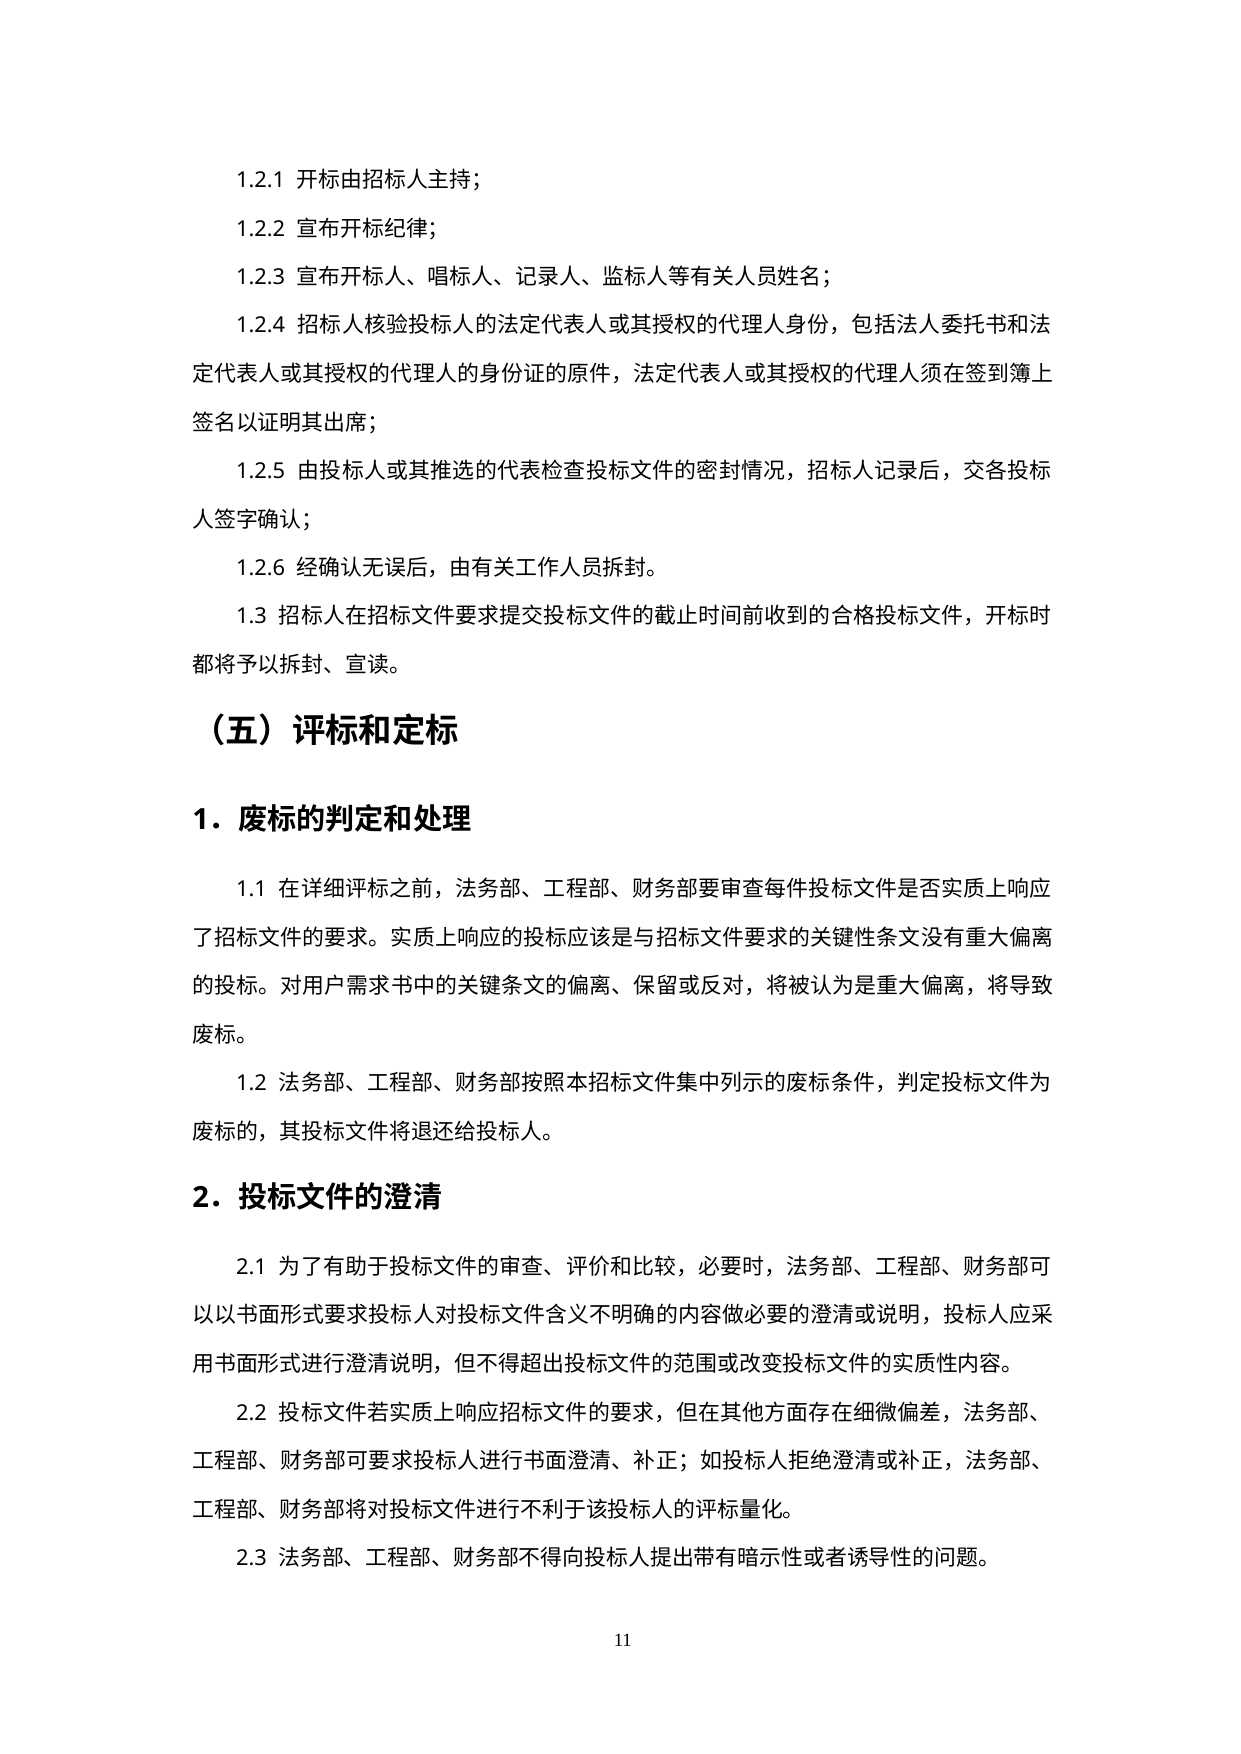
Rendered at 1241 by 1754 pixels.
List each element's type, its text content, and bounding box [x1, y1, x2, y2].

text 2.3 法务部、工程部、财务部不得向投标人提出带有暗示性或者诱导性的问题。 [192, 1540, 1053, 1572]
text （五）评标和定标 [192, 695, 1053, 760]
text 2．投标文件的澄清 [192, 1162, 1053, 1227]
text 2.1 为了有助于投标文件的审查、评价和比较，必要时，法务部、工程部、财务部可以以书面形式要求投标人对投标文件含义不明确的内容做必要的澄清或说明，投标人应采用书面形式进行澄清说明，但不得超出投标文件的范围或改变投标文件的实质性内容。 [192, 1248, 1053, 1378]
text 1.2.5 由投标人或其推选的代表检查投标文件的密封情况，招标人记录后，交各投标人签字确认； [192, 453, 1053, 534]
text 1.2.2 宣布开标纪律； [192, 210, 1053, 243]
text 1.2.4 招标人核验投标人的法定代表人或其授权的代理人身份，包括法人委托书和法定代表人或其授权的代理人的身份证的原件，法定代表人或其授权的代理人须在签到簿上签名以证明其出席； [192, 307, 1053, 437]
text 1.1 在详细评标之前，法务部、工程部、财务部要审查每件投标文件是否实质上响应了招标文件的要求。实质上响应的投标应该是与招标文件要求的关键性条文没有重大偏离的投标。对用户需求书中的关键条文的偏离、保留或反对，将被认为是重大偏离，将导致废标。 [192, 871, 1053, 1049]
text 1.3 招标人在招标文件要求提交投标文件的截止时间前收到的合格投标文件，开标时都将予以拆封、宣读。 [192, 598, 1053, 679]
text 1.2.6 经确认无误后，由有关工作人员拆封。 [192, 550, 1053, 582]
text 1．废标的判定和处理 [192, 784, 1053, 849]
text 2.2 投标文件若实质上响应招标文件的要求，但在其他方面存在细微偏差，法务部、工程部、财务部可要求投标人进行书面澄清、补正；如投标人拒绝澄清或补正，法务部、工程部、财务部将对投标文件进行不利于该投标人的评标量化。 [192, 1394, 1053, 1524]
text 1.2.1 开标由招标人主持； [192, 162, 1053, 194]
text 1.2.3 宣布开标人、唱标人、记录人、监标人等有关人员姓名； [192, 259, 1053, 291]
text 1.2 法务部、工程部、财务部按照本招标文件集中列示的废标条件，判定投标文件为废标的，其投标文件将退还给投标人。 [192, 1065, 1053, 1146]
